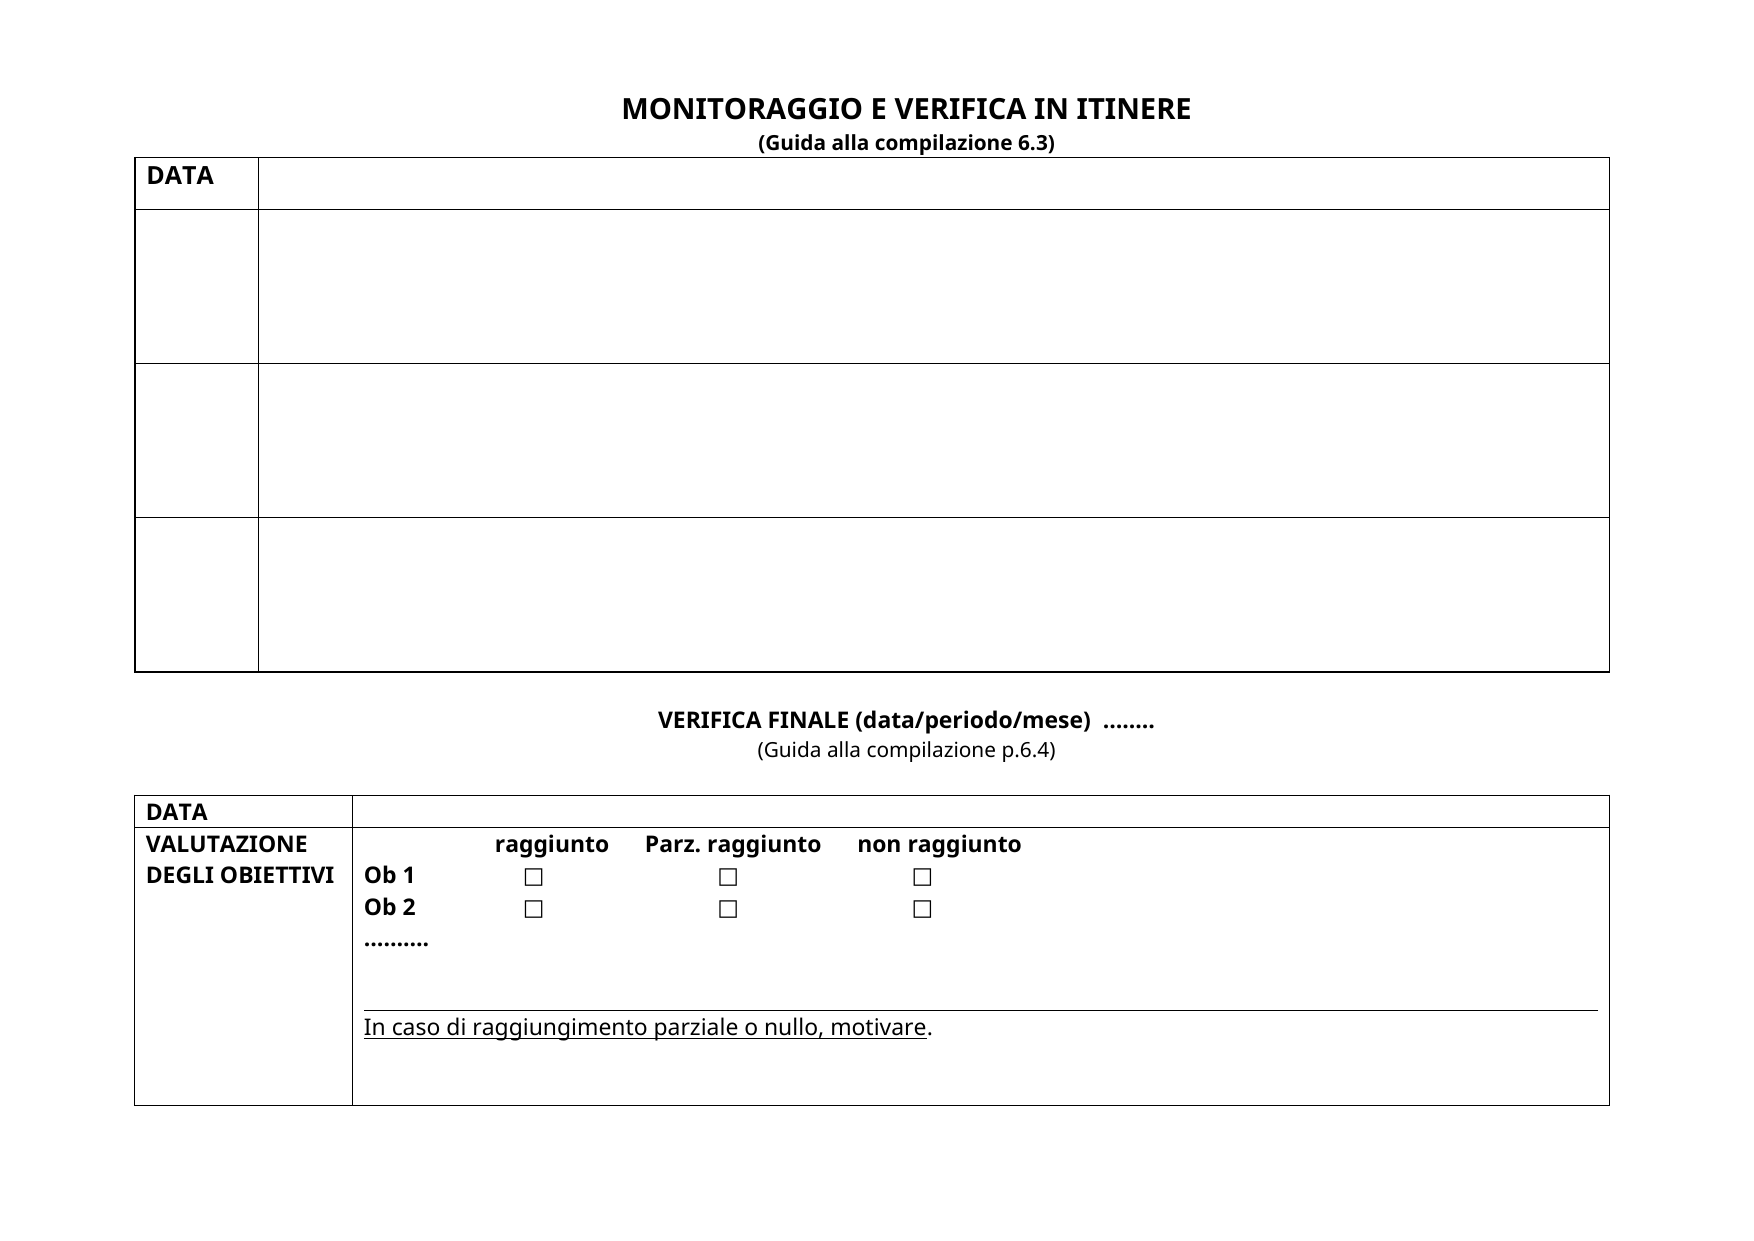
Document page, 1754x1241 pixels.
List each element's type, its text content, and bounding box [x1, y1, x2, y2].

table_cell [259, 210, 1609, 363]
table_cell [353, 828, 1609, 1105]
table_header DATA [135, 796, 352, 827]
table_cell [136, 518, 258, 671]
text (Guida alla compilazione p.6.4) [148, 735, 1665, 763]
text (Guida alla compilazione 6.3) [148, 128, 1665, 157]
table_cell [135, 828, 352, 1105]
text MONITORAGGIO E VERIFICA IN ITINERE [148, 89, 1665, 128]
text VERIFICA FINALE (data/periodo/mese) …..… [148, 704, 1665, 735]
table_cell [259, 518, 1609, 671]
table_cell [136, 364, 258, 517]
table_cell [136, 210, 258, 363]
table_header DATA [136, 158, 258, 209]
table_header [259, 158, 1609, 209]
table_cell [259, 364, 1609, 517]
table_header [353, 796, 1609, 827]
